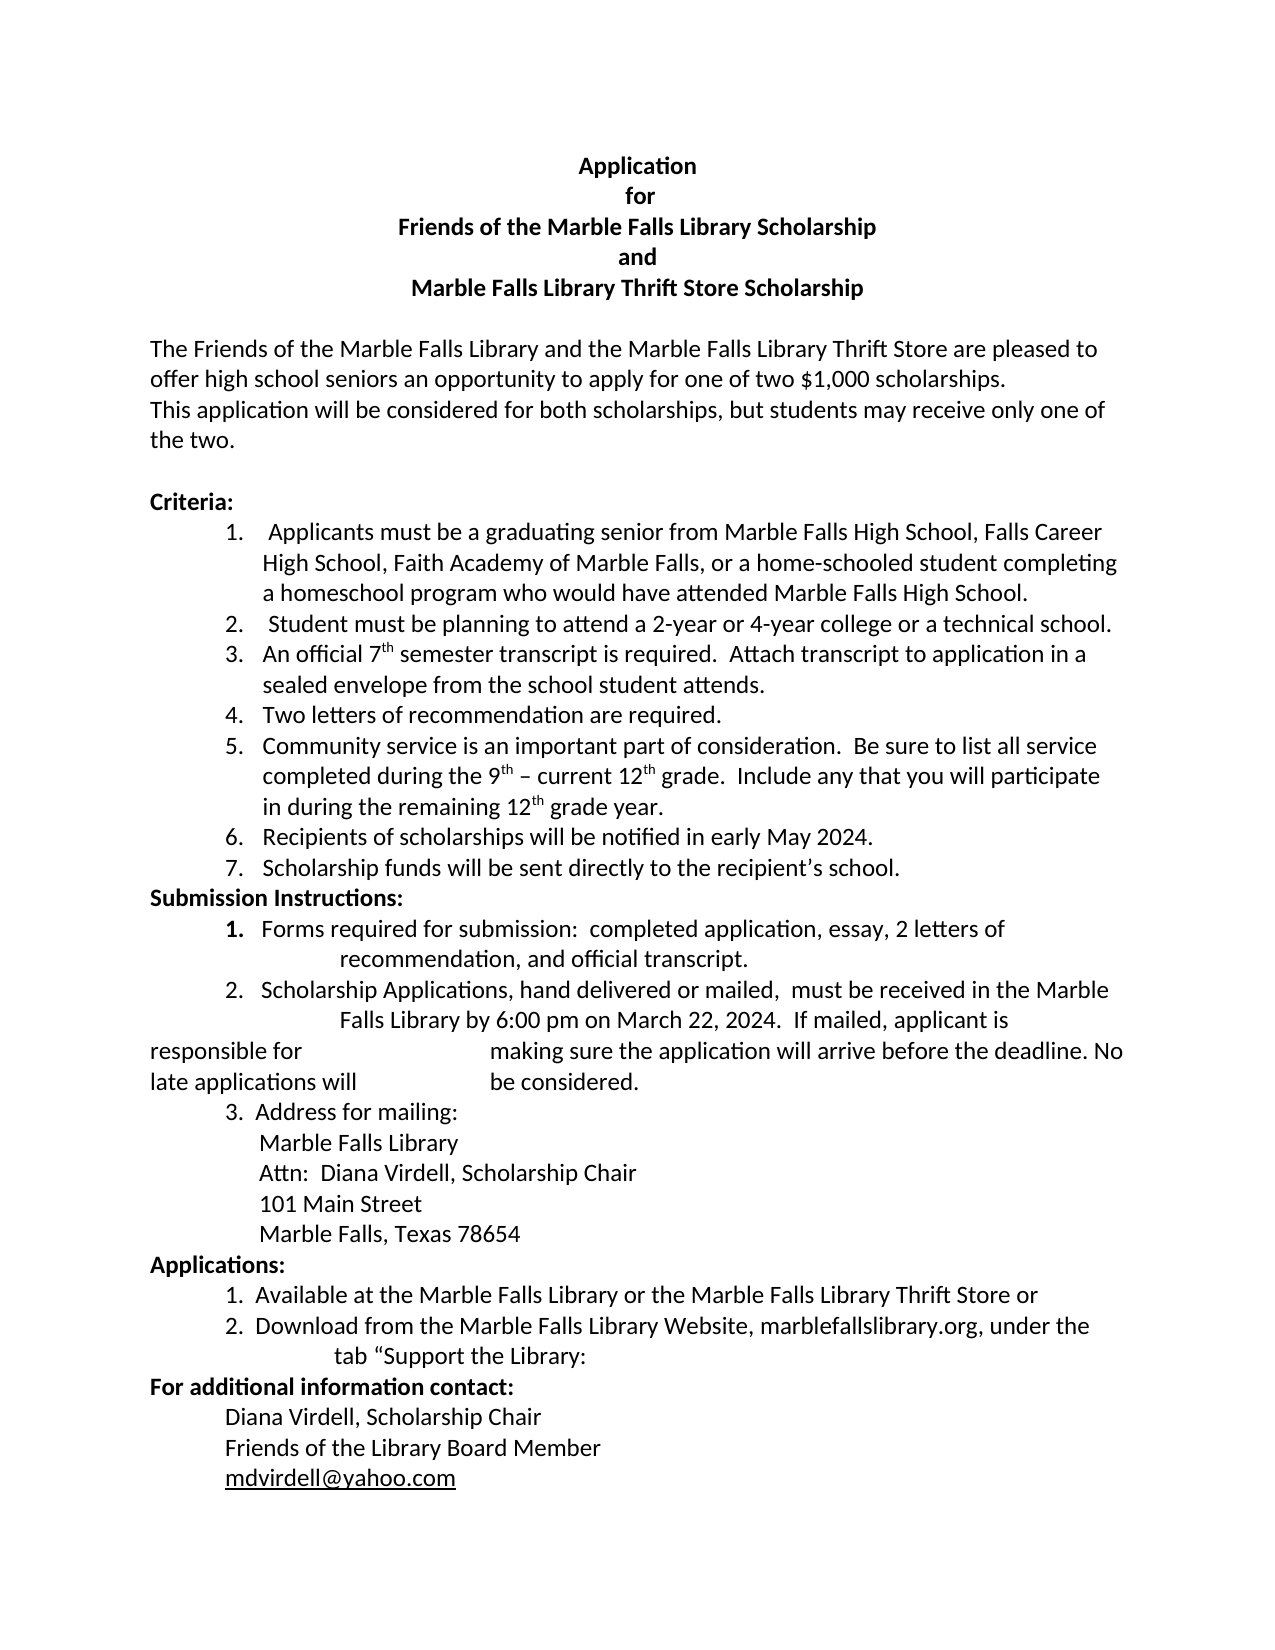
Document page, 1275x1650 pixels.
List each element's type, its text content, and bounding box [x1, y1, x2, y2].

list Recipients of scholarships will be notified in early May 2024. [225, 821, 1125, 852]
list Marble Falls, Texas 78654 [150, 1218, 1125, 1249]
list 2. Scholarship Applications, hand delivered or mailed, must be received in the Marble Falls Library by 6:00 pm on March 22, 2024. If mailed, applicant is responsible for making sure the application will arrive before the deadline. No late applications will be considered. [150, 974, 1125, 1096]
text Application [150, 150, 1125, 181]
list Attn: Diana Virdell, Scholarship Chair [150, 1157, 1125, 1188]
text for [150, 181, 1125, 211]
list mdvirdell@yahoo.com [150, 1462, 1125, 1493]
text Marble Falls Library Thrift Store Scholarship [150, 272, 1125, 303]
list An official 7th semester transcript is required. Attach transcript to application in a sealed envelope from the school student attends. [225, 638, 1125, 699]
list Student must be planning to attend a 2-year or 4-year college or a technical school. [225, 608, 1125, 638]
list Applications: [150, 1249, 1125, 1279]
list 2. Download from the Marble Falls Library Website, marblefallslibrary.org, under the tab “Support the Library: [150, 1310, 1125, 1371]
list Submission Instructions: [150, 882, 1125, 913]
text Friends of the Marble Falls Library Scholarship [150, 211, 1125, 242]
list Friends of the Library Board Member [150, 1432, 1125, 1462]
list For additional information contact: [150, 1371, 1125, 1401]
text The Friends of the Marble Falls Library and the Marble Falls Library Thrift Store are pleased to offer high school seniors an opportunity to apply for one of two $1,000 scholarships. [150, 333, 1125, 394]
list 1. Available at the Marble Falls Library or the Marble Falls Library Thrift Store or [150, 1279, 1125, 1310]
list Two letters of recommendation are required. [225, 699, 1125, 730]
list Applicants must be a graduating senior from Marble Falls High School, Falls Career High School, Faith Academy of Marble Falls, or a home-schooled student completing a homeschool program who would have attended Marble Falls High School. [225, 516, 1125, 608]
text This application will be considered for both scholarships, but students may receive only one of the two. [150, 394, 1125, 455]
list 3. Address for mailing: [150, 1096, 1125, 1127]
text Criteria: [150, 486, 1125, 516]
list 1. Forms required for submission: completed application, essay, 2 letters of recommendation, and official transcript. [150, 913, 1125, 974]
list Community service is an important part of consideration. Be sure to list all service completed during the 9th – current 12th grade. Include any that you will participate in during the remaining 12th grade year. [225, 730, 1125, 821]
list Scholarship funds will be sent directly to the recipient’s school. [225, 852, 1125, 882]
list Marble Falls Library [150, 1127, 1125, 1157]
list Diana Virdell, Scholarship Chair [150, 1401, 1125, 1432]
text and [150, 242, 1125, 272]
list 101 Main Street [150, 1188, 1125, 1218]
